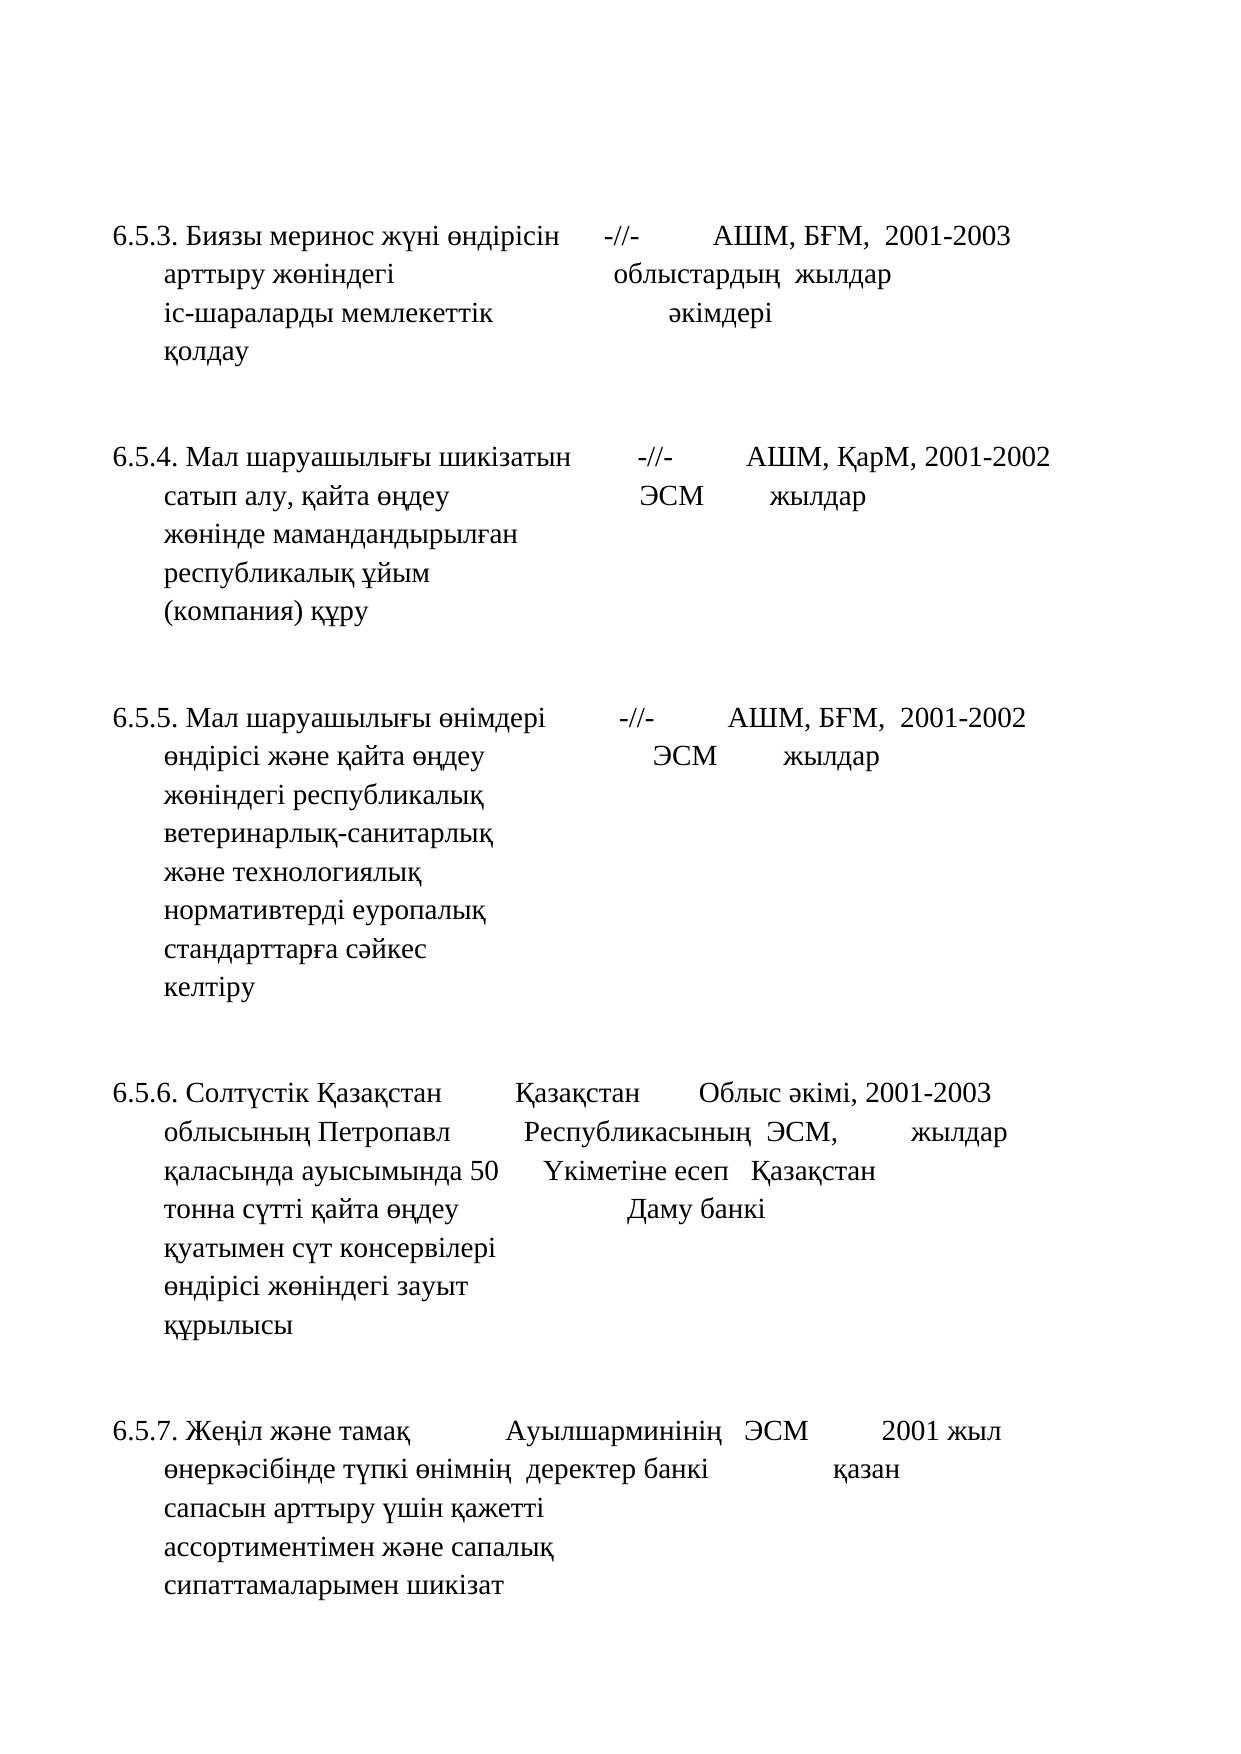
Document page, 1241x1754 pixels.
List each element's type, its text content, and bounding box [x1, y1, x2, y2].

text өнеркәсiбiнде түпкі өнiмнiң деректер банкі қазан [112, 1452, 1128, 1485]
text стандарттарға сәйкес [112, 931, 1128, 964]
text сапасын арттыру үшiн қажетті [112, 1490, 1128, 1524]
text ветеринарлық-санитарлық [112, 815, 1128, 849]
text және технологиялық [112, 854, 1128, 887]
text 6.5.5. Мал шаруашылығы өнiмдерi -//- АШМ, БҒМ, 2001-2002 [112, 700, 1128, 733]
text 6.5.6. Солтүстік Қазақстан Қазақстан Облыс әкімі, 2001-2003 [112, 1076, 1128, 1109]
text 6.5.3. Биязы меринос жүнi өндiрiсiн -//- АШМ, БҒМ, 2001-2003 [112, 218, 1128, 251]
text 6.5.4. Мал шаруашылығы шикiзатын -//- АШМ, ҚарМ, 2001-2002 [112, 439, 1128, 473]
text өндiрiсi және қайта өңдеу ЭСМ жылдар [112, 738, 1128, 772]
text нормативтердi еуропалық [112, 892, 1128, 926]
text өндірісі жөнiндегi зауыт [112, 1268, 1128, 1302]
text құрылысы [112, 1307, 1128, 1340]
text тонна сүттi қайта өңдеу Даму банкі [112, 1191, 1128, 1225]
text сипаттамаларымен шикізат [112, 1567, 1128, 1601]
text жөнiндегi республикалық [112, 777, 1128, 810]
text қуатымен сүт консервiлерi [112, 1230, 1128, 1263]
text қаласында ауысымында 50 Үкіметіне есеп Қазақстан [112, 1153, 1128, 1186]
text 6.5.7. Жеңiл және тамақ Ауылшарминінің ЭСМ 2001 жыл [112, 1413, 1128, 1447]
text жөнiнде мамандандырылған [112, 516, 1128, 550]
text iс-шараларды мемлекеттiк әкімдері [112, 295, 1128, 328]
text қолдау [112, 333, 1128, 367]
text облысының Петропавл Республикасының ЭСМ, жылдар [112, 1114, 1128, 1148]
text ассортиментiмен және сапалық [112, 1529, 1128, 1562]
text (компания) құру [112, 593, 1128, 627]
text арттыру жөнiндегi облыстардың жылдар [112, 256, 1128, 290]
text келтiру [112, 969, 1128, 1003]
text республикалық ұйым [112, 555, 1128, 588]
text сатып алу, қайта өңдеу ЭСМ жылдар [112, 478, 1128, 511]
